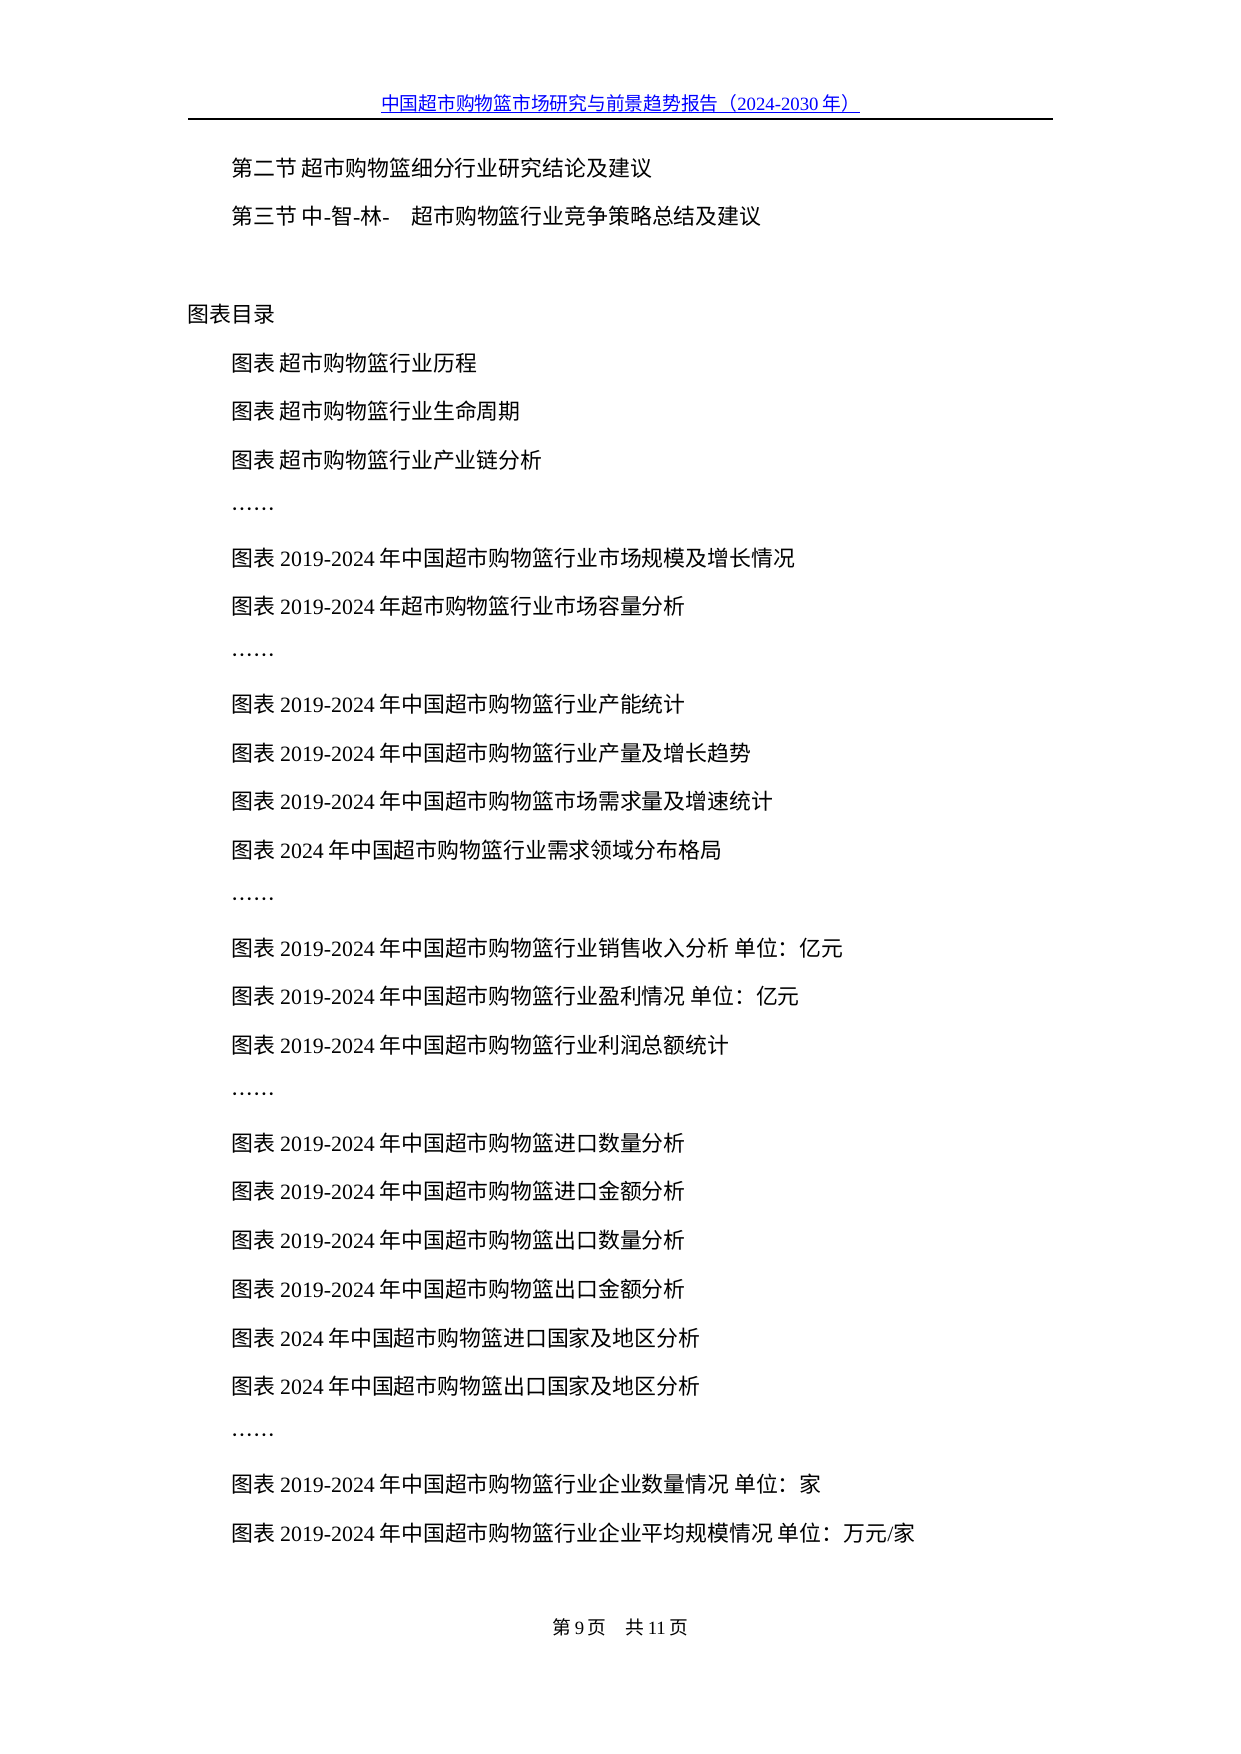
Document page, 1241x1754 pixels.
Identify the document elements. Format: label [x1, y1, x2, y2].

text [187, 150, 1053, 1548]
